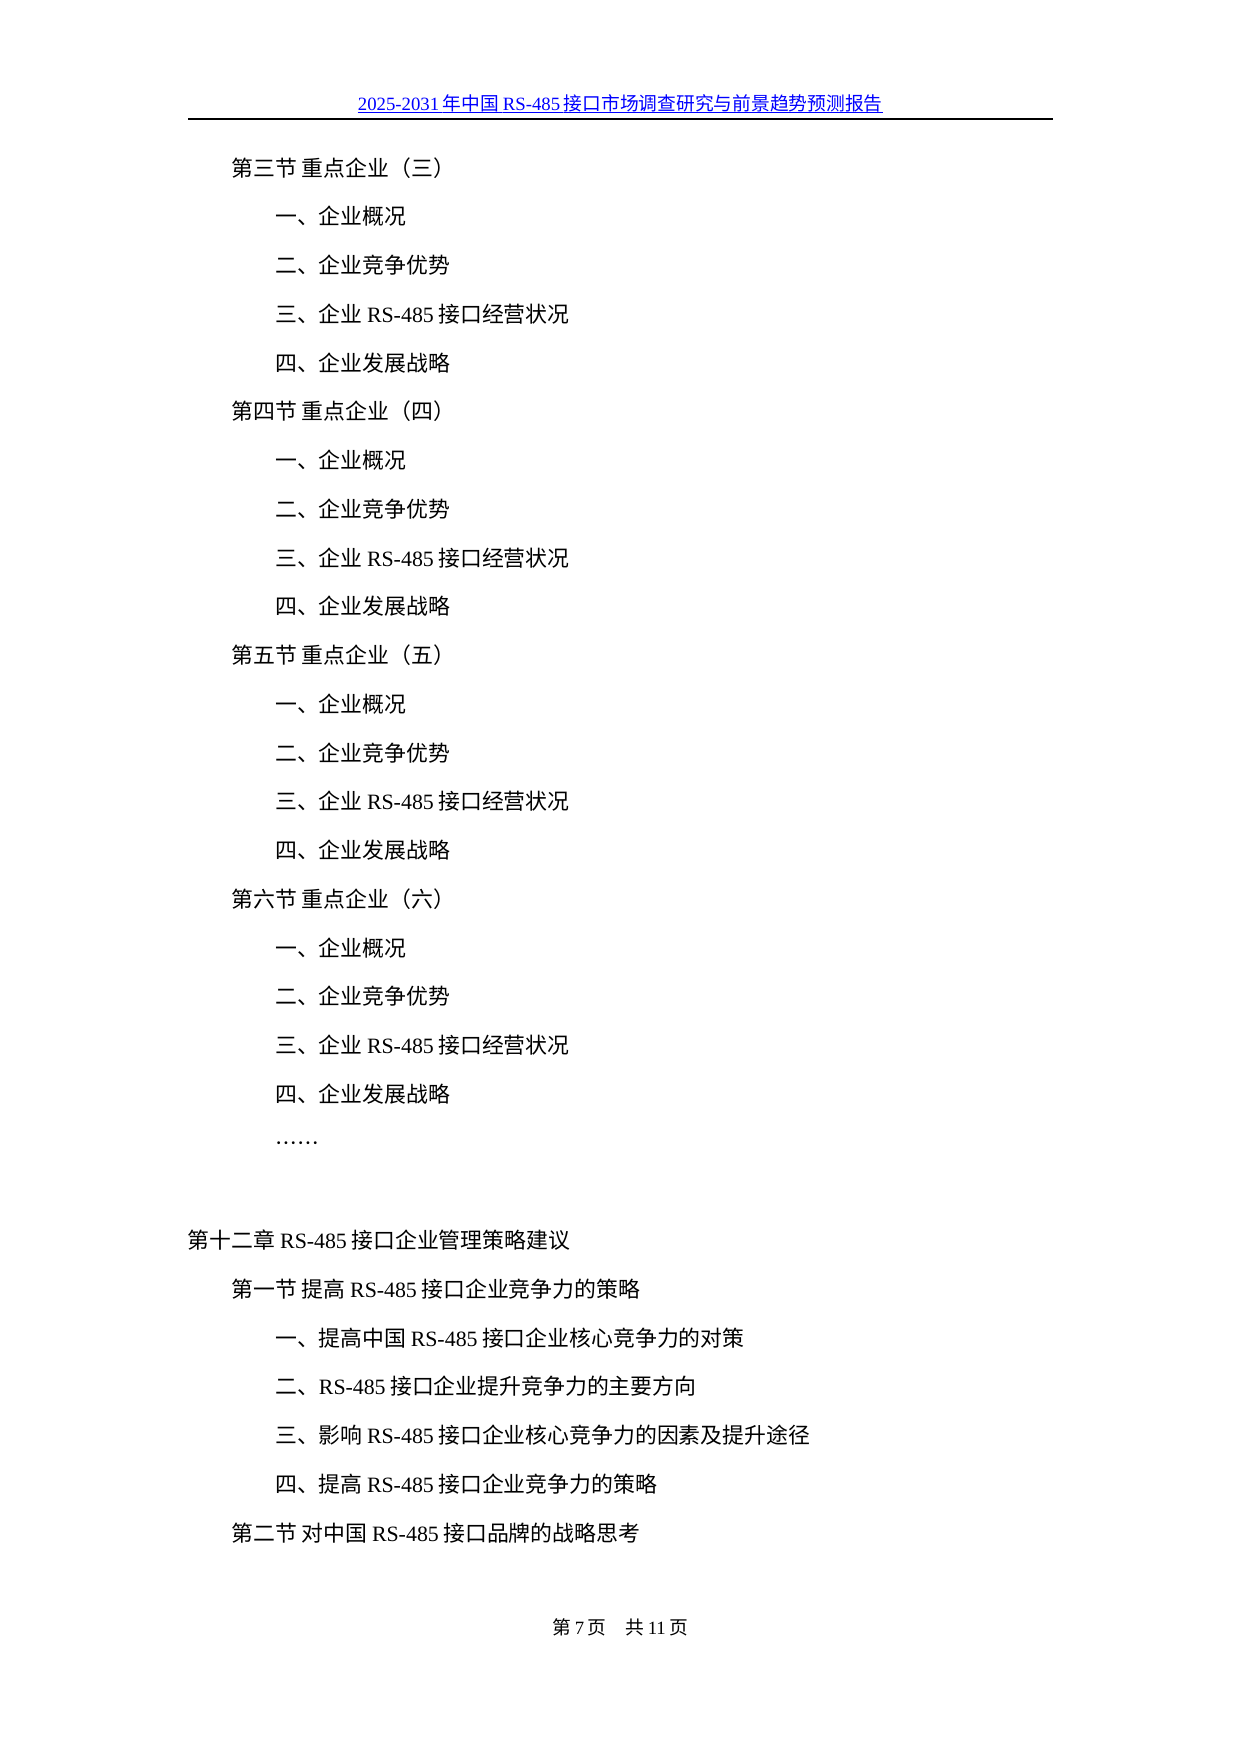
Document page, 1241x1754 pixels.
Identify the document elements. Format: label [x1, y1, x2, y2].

text [187, 150, 1053, 1548]
